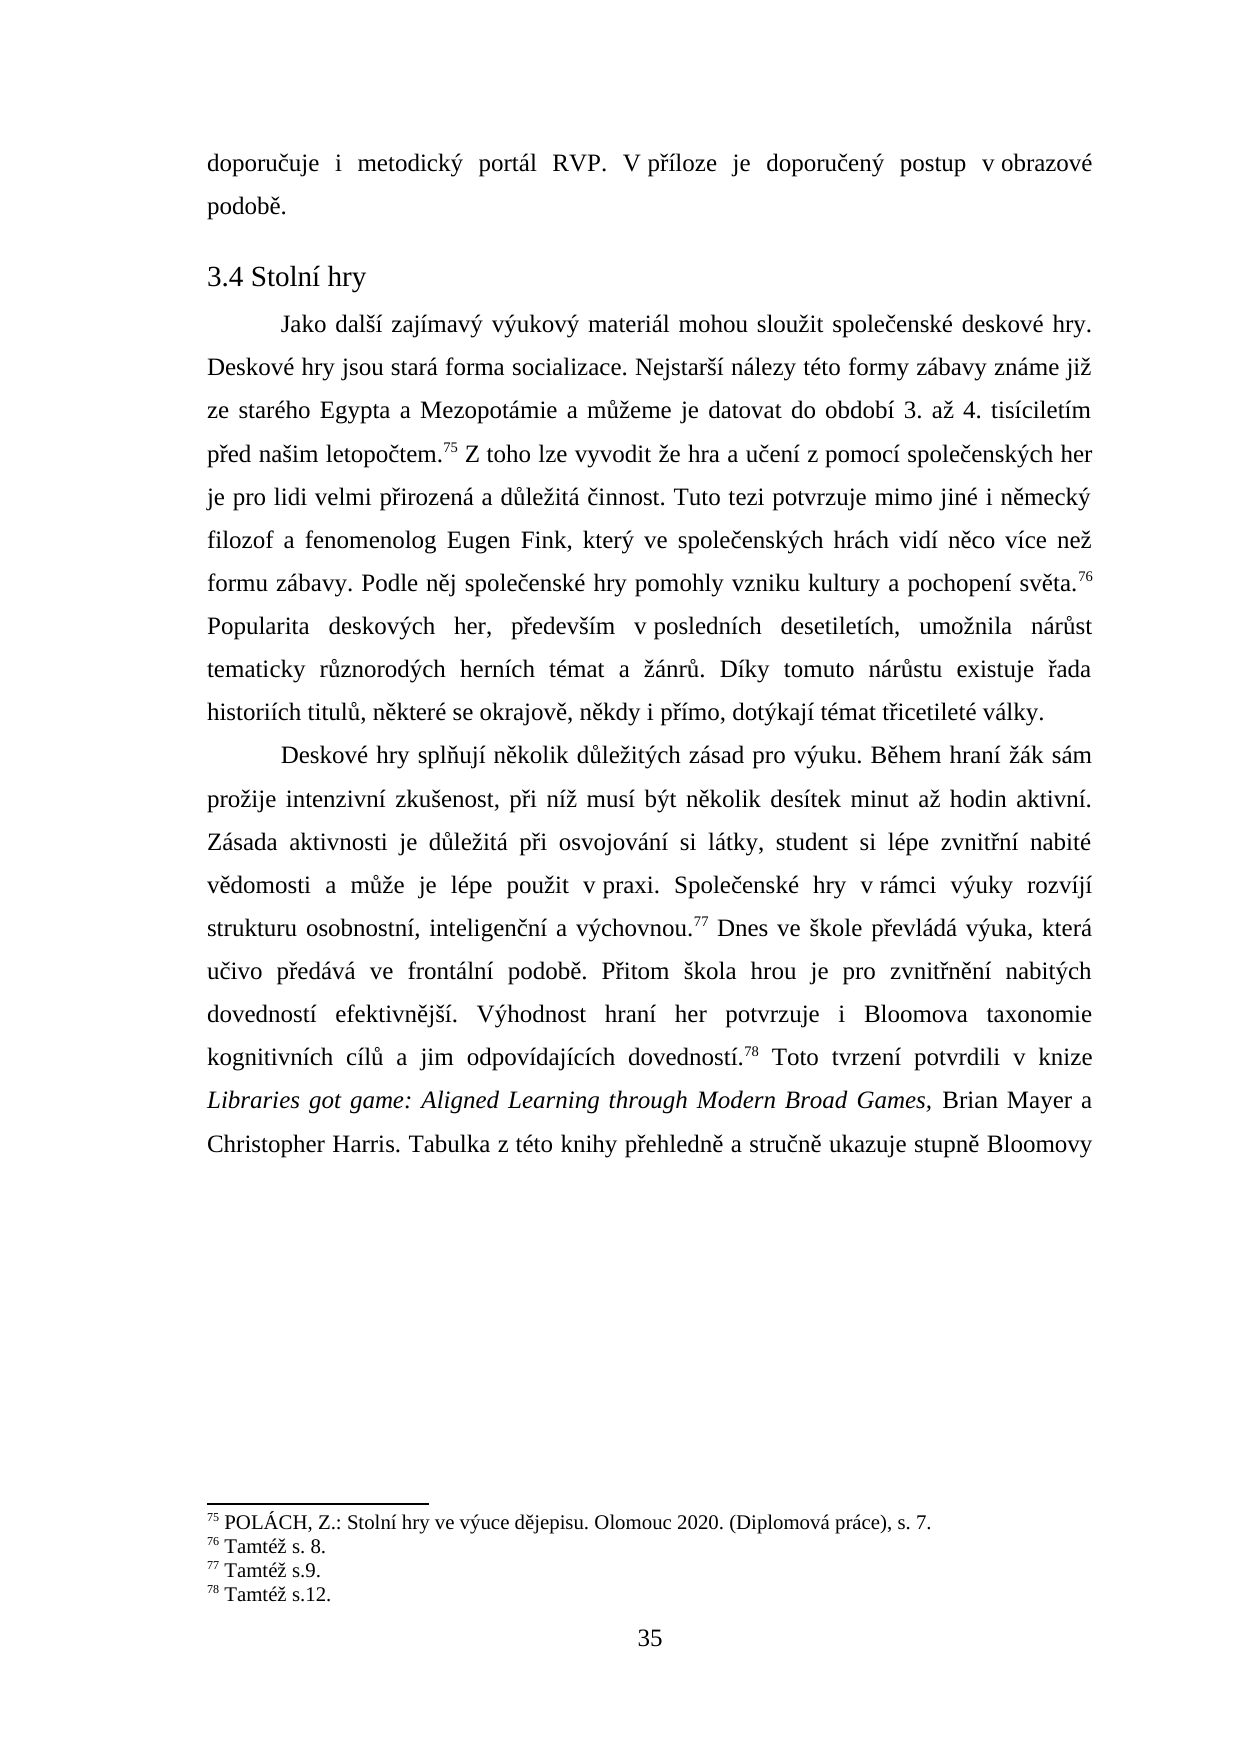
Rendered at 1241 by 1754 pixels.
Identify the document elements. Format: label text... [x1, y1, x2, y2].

subtitle 3.4 Stolní hry [207, 259, 1092, 292]
text Deskové hry splňují několik důležitých zásad pro výuku. Během hraní žák sám prožije intenzivní zkušenost, při níž musí být několik desítek minut až hodin aktivní. Zásada aktivnosti je důležitá při osvojování si látky, student si lépe zvnitřní nabité vědomosti a může je lépe použit v praxi. Společenské hry v rámci výuky rozvíjí strukturu osobnostní, inteligenční a výchovnou. Dnes ve škole převládá výuka, která učivo předává ve frontální podobě. Přitom škola hrou je pro zvnitřnění nabitých dovedností efektivnější. Výhodnost hraní her potvrzuje i Bloomova taxonomie kognitivních cílů a jim odpovídajících dovedností. Toto tvrzení potvrdili v knize Libraries got game: Aligned Learning through Modern Broad Games, Brian Mayer a Christopher Harris. Tabulka z této knihy přehledně a stručně ukazuje stupně Bloomovy taxonomie, a to na příkladech několika stolních her. [207, 741, 1092, 1201]
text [207, 148, 1092, 219]
text Jako další zajímavý výukový materiál mohou sloužit společenské deskové hry. Deskové hry jsou stará forma socializace. Nejstarší nálezy této formy zábavy známe již ze starého Egypta a Mezopotámie a můžeme je datovat do období 3. až 4. tisíciletím před našim letopočtem. Z toho lze vyvodit že hra a učení z pomocí společenských her je pro lidi velmi přirozená a důležitá činnost. Tuto tezi potvrzuje mimo jiné i německý filozof a fenomenolog Eugen Fink, který ve společenských hrách vidí něco více než formu zábavy. Podle něj společenské hry pomohly vzniku kultury a pochopení světa. Popularita deskových her, především v posledních desetiletích, umožnila nárůst tematicky různorodých herních témat a žánrů. Díky tomuto nárůstu existuje řada historiích titulů, některé se okrajově, někdy i přímo, dotýkají témat třicetileté války. [207, 309, 1092, 726]
